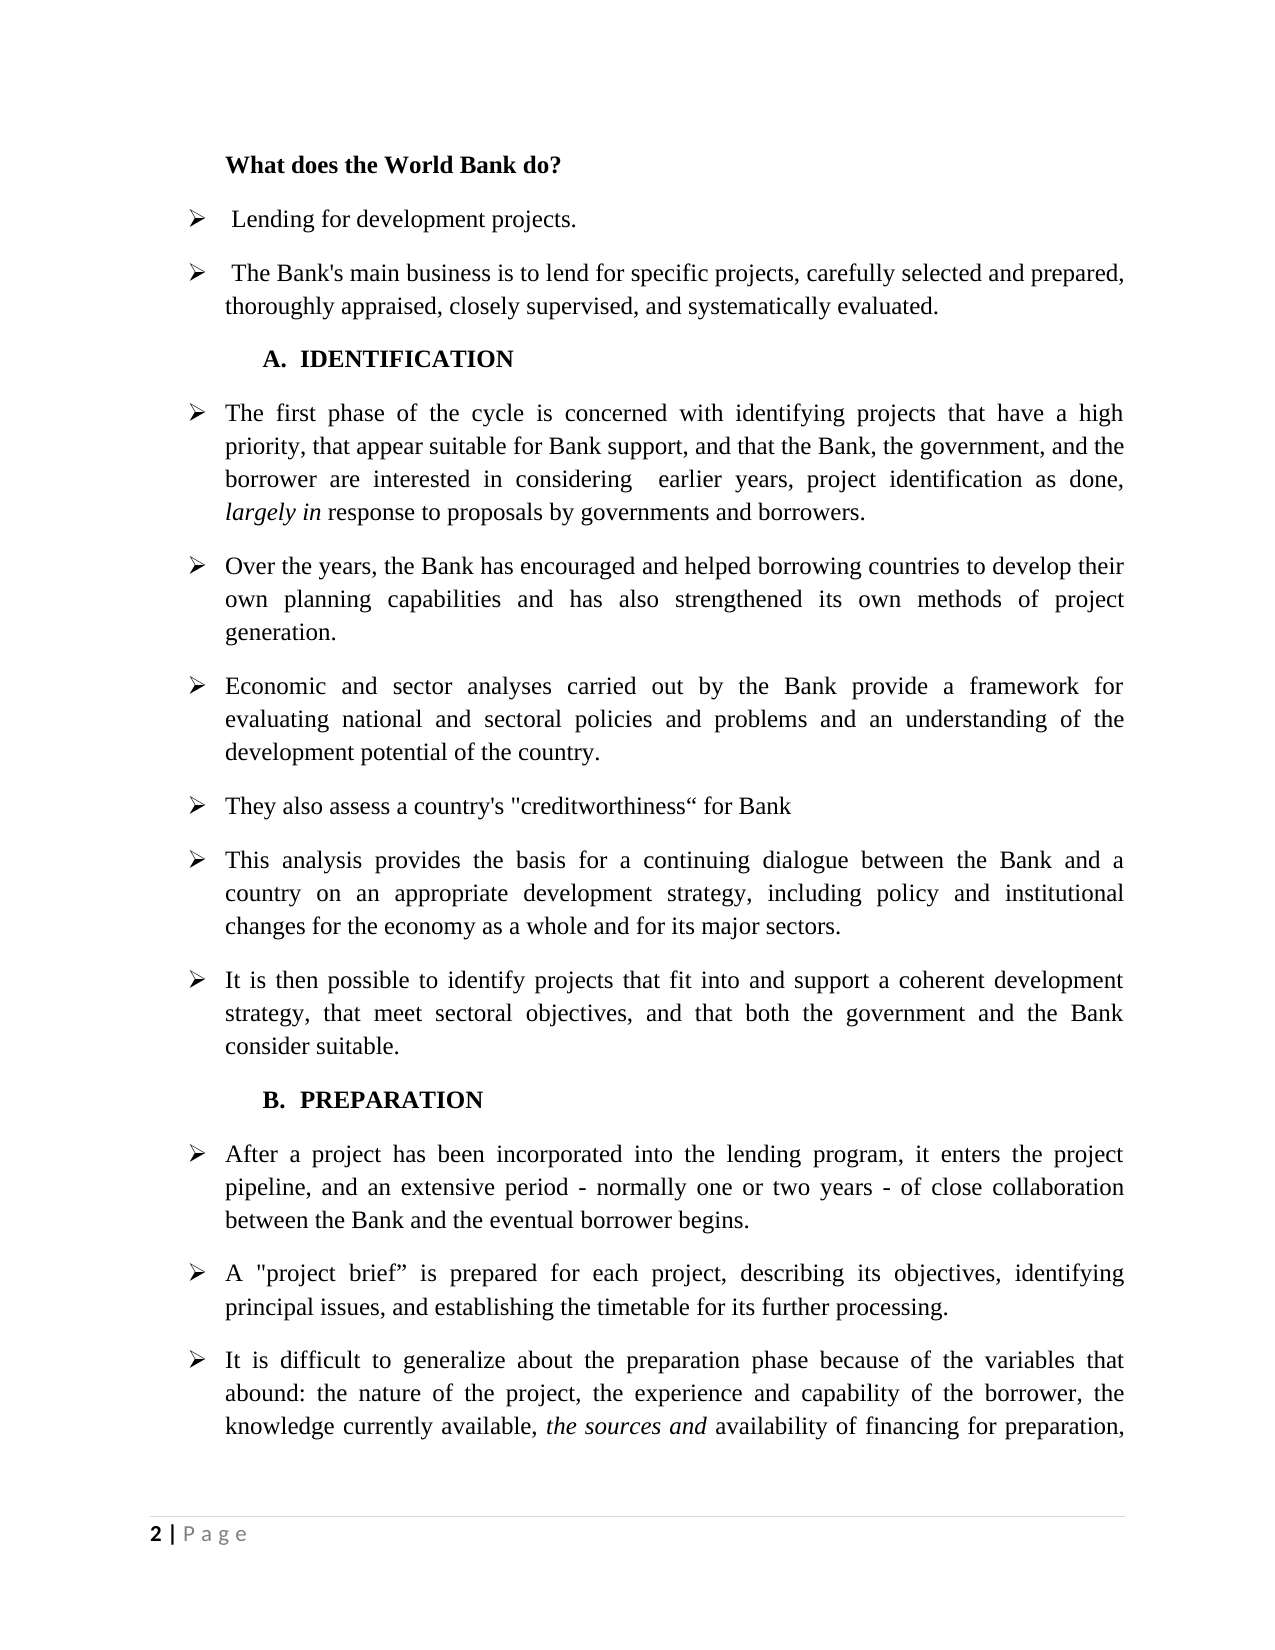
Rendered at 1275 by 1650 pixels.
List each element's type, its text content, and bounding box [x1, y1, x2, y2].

list They also assess a country's "creditworthiness“ for Bank [187, 791, 1125, 820]
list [187, 1345, 1125, 1440]
list The Bank's main business is to lend for specific projects, carefully selected and prepared, thoroughly appraised, closely supervised, and systematically evaluated. [187, 258, 1125, 319]
list PREPARATION [262, 1085, 1125, 1113]
list The first phase of the cycle is concerned with identifying projects that have a high priority, that appear suitable for Bank support, and that the Bank, the government, and the borrower are interested in considering earlier years, project identification as done, largely in response to proposals by governments and borrowers. [187, 398, 1125, 526]
list After a project has been incorporated into the lending program, it enters the project pipeline, and an extensive period - normally one or two years - of close collaboration between the Bank and the eventual borrower begins. [187, 1139, 1125, 1233]
list This analysis provides the basis for a continuing dialogue between the Bank and a country on an appropriate development strategy, including policy and institutional changes for the economy as a whole and for its major sectors. [187, 845, 1125, 940]
list IDENTIFICATION [262, 344, 1125, 373]
list Lending for development projects. [187, 204, 1125, 233]
list Economic and sector analyses carried out by the Bank provide a framework for evaluating national and sectoral policies and problems and an understanding of the development potential of the country. [187, 671, 1125, 766]
text What does the World Bank do? [225, 150, 1125, 179]
list Over the years, the Bank has encouraged and helped borrowing countries to develop their own planning capabilities and has also strengthened its own methods of project generation. [187, 551, 1125, 646]
list A "project brief” is prepared for each project, describing its objectives, identifying principal issues, and establishing the timetable for its further processing. [187, 1258, 1125, 1320]
list It is then possible to identify projects that fit into and support a coherent development strategy, that meet sectoral objectives, and that both the government and the Bank consider suitable. [187, 965, 1125, 1060]
